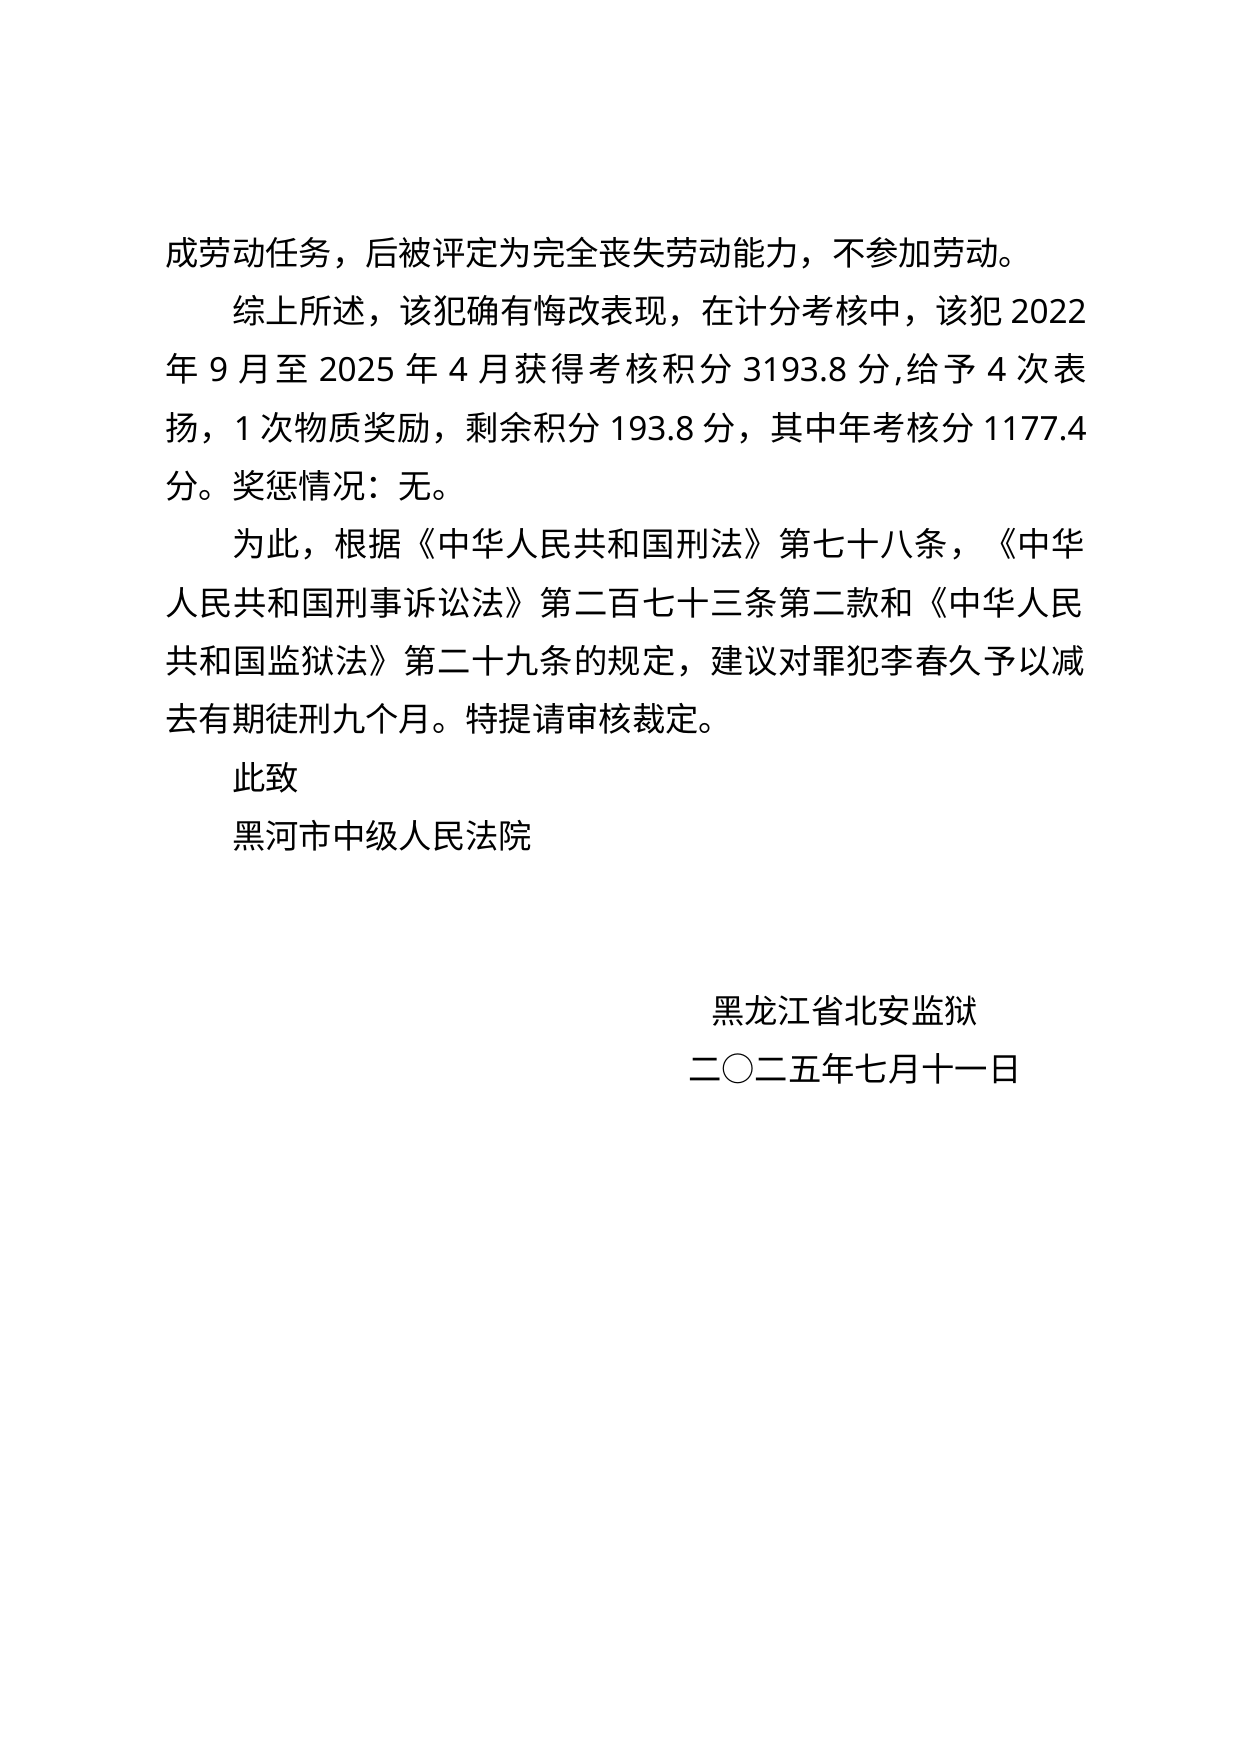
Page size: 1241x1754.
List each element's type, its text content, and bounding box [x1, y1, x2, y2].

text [165, 218, 1087, 277]
text 黑河市中级人民法院 [165, 802, 1087, 860]
text 此致 [165, 743, 1087, 802]
text 二○二五年七月十一日 [165, 1035, 1021, 1093]
text 综上所述，该犯确有悔改表现，在计分考核中，该犯2022年9月至2025年4月获得考核积分3193.8分,给予4次表扬，1次物质奖励，剩余积分193.8分，其中年考核分1177.4分。奖惩情况：无。 [165, 277, 1087, 510]
text 黑龙江省北安监狱 [165, 977, 977, 1035]
text 为此，根据《中华人民共和国刑法》第七十八条，《中华人民共和国刑事诉讼法》第二百七十三条第二款和《中华人民共和国监狱法》第二十九条的规定，建议对罪犯李春久予以减去有期徒刑九个月。特提请审核裁定。 [165, 510, 1087, 743]
